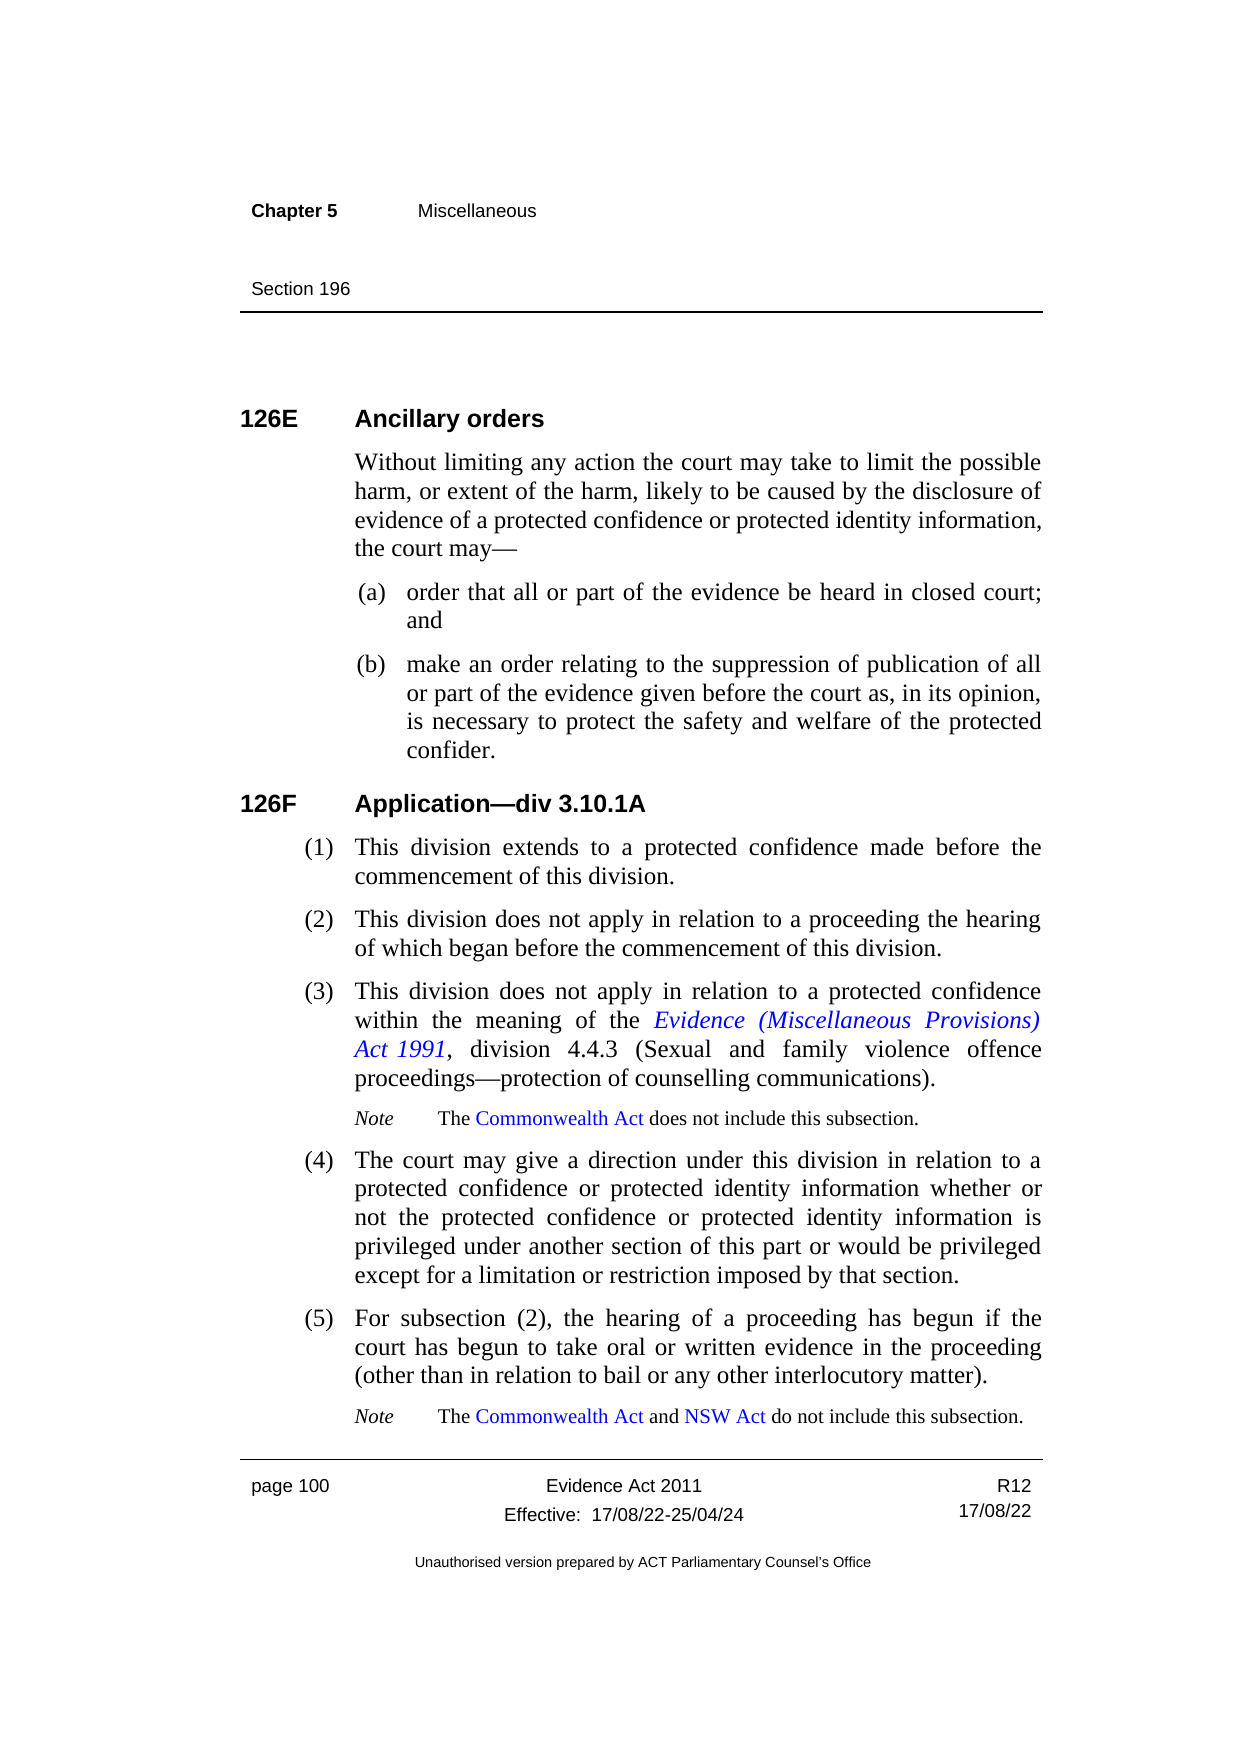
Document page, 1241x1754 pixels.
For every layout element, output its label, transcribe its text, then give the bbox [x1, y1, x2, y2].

text (4) The court may give a direction under this division in relation to a protected confidence or protected identity information whether or not the protected confidence or protected identity information is privileged under another section of this part or would be privileged except for a limitation or restriction imposed by that section. [240, 1145, 1042, 1288]
text (5) For subsection (2), the hearing of a proceeding has begun if the court has begun to take oral or written evidence in the proceeding (other than in relation to bail or any other interlocutory matter). [240, 1303, 1042, 1389]
text (1) This division extends to a protected confidence made before the commencement of this division. [240, 832, 1042, 890]
text Note The Commonwealth Act and NSW Act do not include this subsection. [354, 1404, 1042, 1428]
text 126E Ancillary orders [240, 404, 1042, 433]
text (2) This division does not apply in relation to a proceeding the hearing of which began before the commencement of this division. [240, 904, 1042, 962]
text 126F Application—div 3.10.1A [240, 789, 1042, 818]
text (3) This division does not apply in relation to a protected confidence within the meaning of the Evidence (Miscellaneous Provisions) Act 1991, division 4.4.3 (Sexual and family violence offence proceedings—protection of counselling communications). [240, 976, 1042, 1091]
text Note The Commonwealth Act does not include this subsection. [354, 1106, 1042, 1130]
text (b) make an order relating to the suppression of publication of all or part of the evidence given before the court as, in its opinion, is necessary to protect the safety and welfare of the protected confider. [240, 649, 1042, 764]
text Without limiting any action the court may take to limit the possible harm, or extent of the harm, likely to be caused by the disclosure of evidence of a protected confidence or protected identity information, the court may— [354, 447, 1042, 562]
text (a) order that all or part of the evidence be heard in closed court; and [240, 577, 1042, 634]
